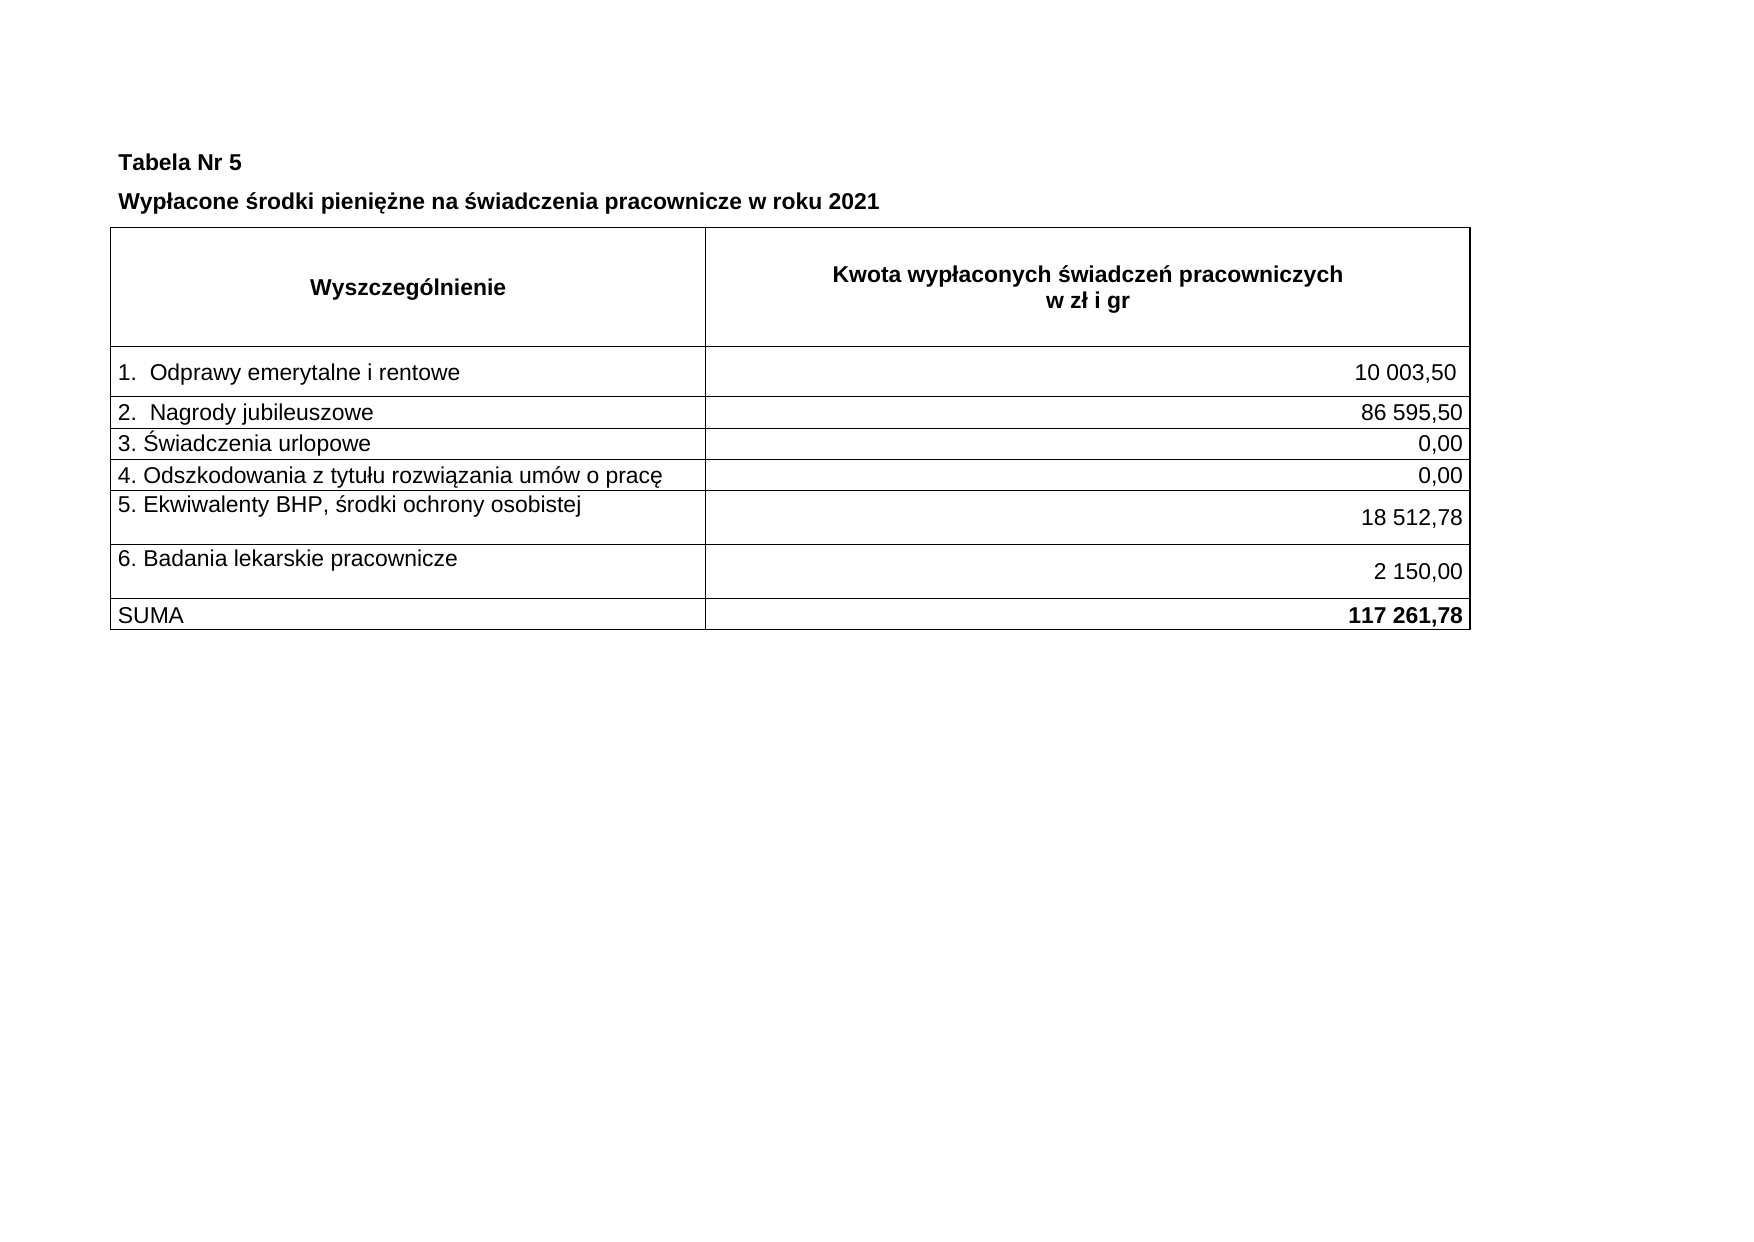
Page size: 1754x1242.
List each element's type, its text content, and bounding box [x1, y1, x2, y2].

text Wypłacone środki pieniężne na świadczenia pracownicze w roku 2021 [118, 188, 1612, 214]
table_cell 1. Odprawy emerytalne i rentowe [111, 347, 705, 396]
table_cell 5. Ekwiwalenty BHP, środki ochrony osobistej [111, 491, 705, 544]
table_cell 2 150,00 [706, 545, 1469, 597]
table_cell 86 595,50 [706, 397, 1469, 427]
text Tabela Nr 5 [118, 148, 1612, 175]
table_cell 10 003,50 [706, 347, 1469, 396]
table_cell 6. Badania lekarskie pracownicze [111, 545, 705, 597]
table_cell 3. Świadczenia urlopowe [111, 429, 705, 459]
table_header Wyszczególnienie [111, 228, 705, 346]
table_cell 0,00 [706, 429, 1469, 459]
table_cell 18 512,78 [706, 491, 1469, 544]
table_cell 0,00 [706, 460, 1469, 490]
table_cell 117 261,78 [706, 599, 1469, 629]
table_header Kwota wypłaconych świadczeń pracowniczych w zł i gr [706, 228, 1469, 346]
table_cell 4. Odszkodowania z tytułu rozwiązania umów o pracę [111, 460, 705, 490]
table_cell SUMA [111, 599, 705, 629]
table_cell 2. Nagrody jubileuszowe [111, 397, 705, 427]
